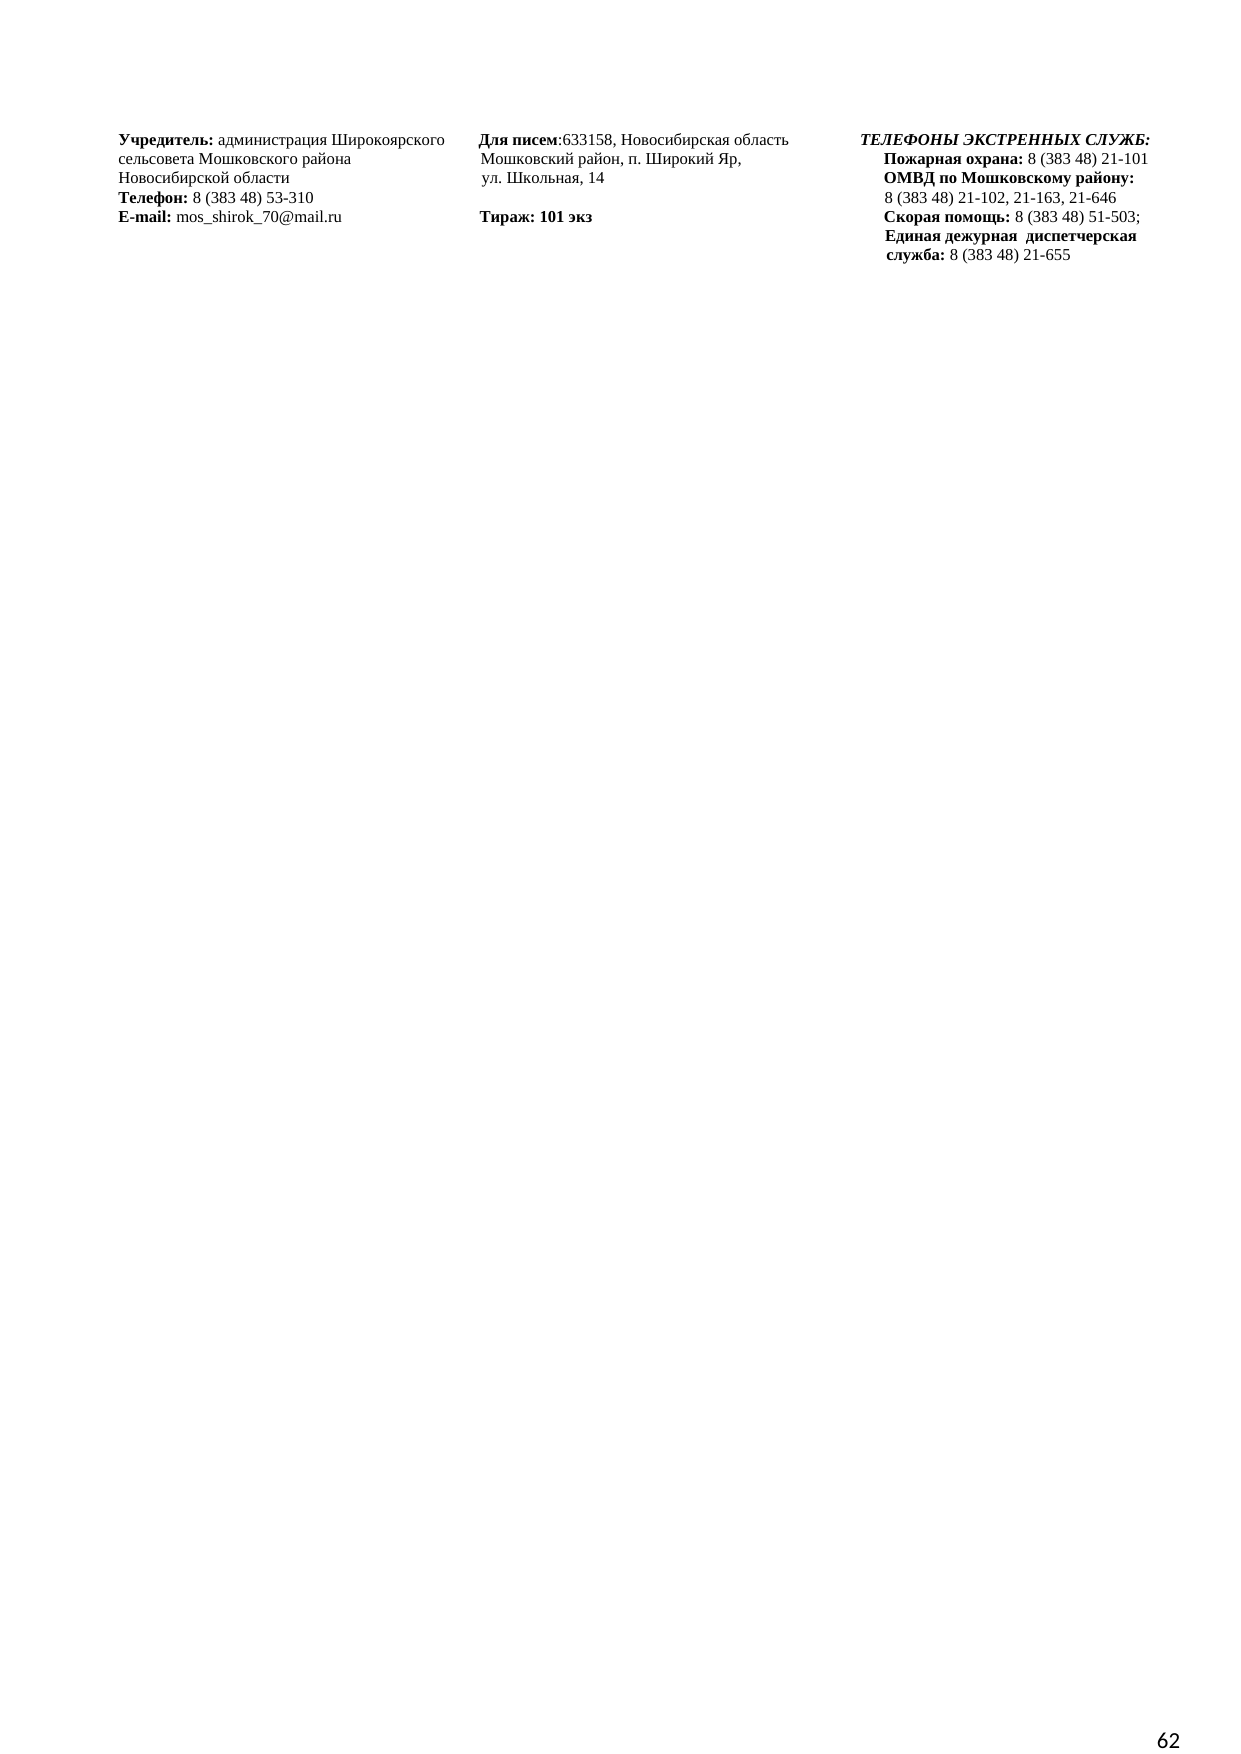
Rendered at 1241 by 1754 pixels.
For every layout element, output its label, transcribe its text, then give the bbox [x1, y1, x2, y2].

text Единая дежурная диспетчерская [118, 226, 1180, 245]
text служба: 8 (383 48) 21-655 [156, 245, 1180, 264]
text Телефон: 8 (383 48) 53-310 8 (383 48) 21-102, 21-163, 21-646 [118, 187, 1180, 207]
text Учредитель: администрация Широкоярского Для писем:633158, Новосибирская область ТЕЛЕФОНЫ ЭКСТРЕННЫХ СЛУЖБ: сельсовета Мошковского района Мошковский район, п. Широкий Яр, Пожарная охрана: 8 (383 48) 21-101 [118, 130, 1180, 168]
text E-mail: mos_shirok_70@mail.ru Тираж: 101 экз Скорая помощь: 8 (383 48) 51-503; [118, 207, 1180, 226]
text Новосибирской области ул. Школьная, 14 ОМВД по Мошковскому району: [118, 168, 1180, 187]
